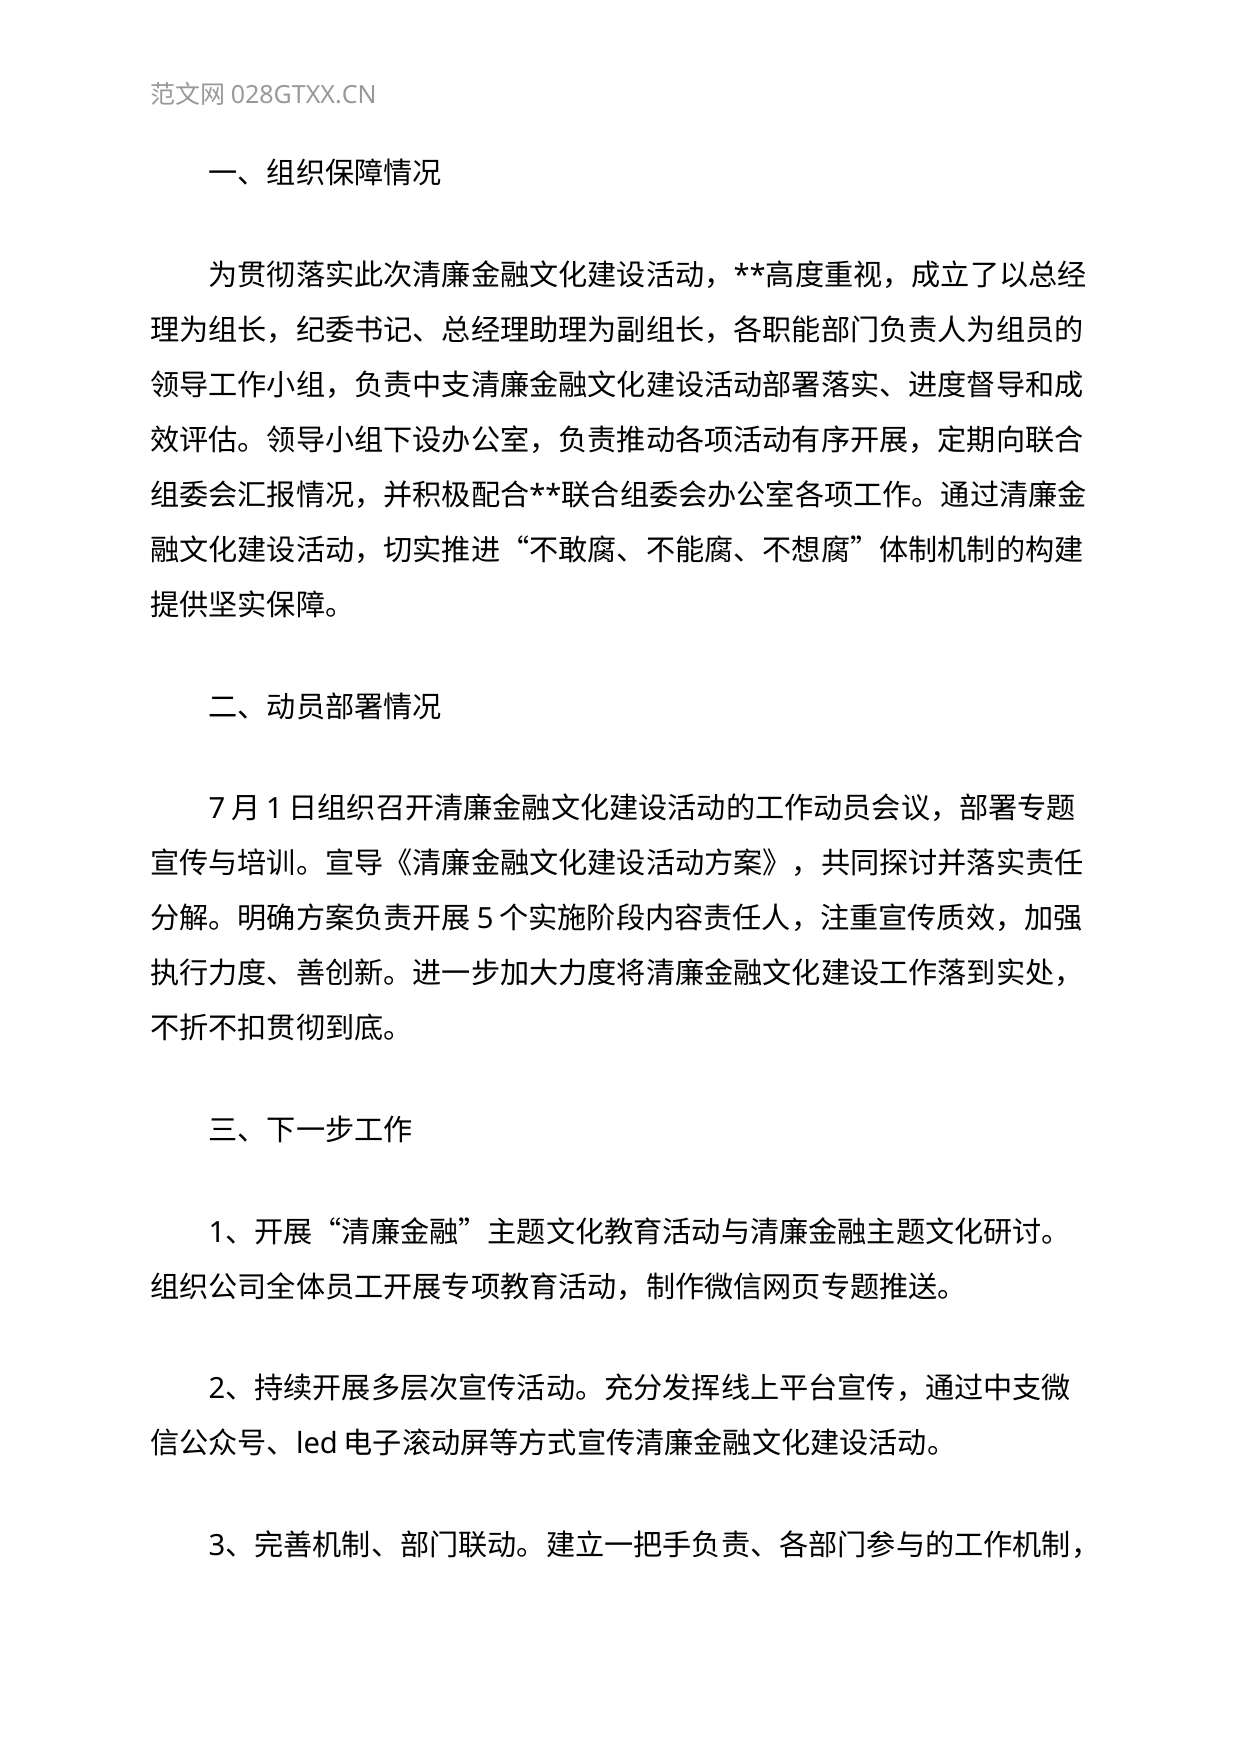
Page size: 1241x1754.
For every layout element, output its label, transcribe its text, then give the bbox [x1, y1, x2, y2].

text 为贯彻落实此次清廉金融文化建设活动，**高度重视，成立了以总经理为组长，纪委书记、总经理助理为副组长，各职能部门负责人为组员的领导工作小组，负责中支清廉金融文化建设活动部署落实、进度督导和成效评估。领导小组下设办公室，负责推动各项活动有序开展，定期向联合组委会汇报情况，并积极配合**联合组委会办公室各项工作。通过清廉金融文化建设活动，切实推进“不敢腐、不能腐、不想腐”体制机制的构建提供坚实保障。 [150, 252, 1090, 624]
text 三、下一步工作 [150, 1106, 1090, 1149]
text 一、组织保障情况 [150, 150, 1090, 192]
text 2、持续开展多层次宣传活动。充分发挥线上平台宣传，通过中支微信公众号、led电子滚动屏等方式宣传清廉金融文化建设活动。 [150, 1365, 1090, 1462]
text 7月1日组织召开清廉金融文化建设活动的工作动员会议，部署专题宣传与培训。宣导《清廉金融文化建设活动方案》，共同探讨并落实责任分解。明确方案负责开展5个实施阶段内容责任人，注重宣传质效，加强执行力度、善创新。进一步加大力度将清廉金融文化建设工作落到实处，不折不扣贯彻到底。 [150, 785, 1090, 1047]
text 1、开展“清廉金融”主题文化教育活动与清廉金融主题文化研讨。组织公司全体员工开展专项教育活动，制作微信网页专题推送。 [150, 1208, 1090, 1306]
text 二、动员部署情况 [150, 683, 1090, 725]
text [150, 1522, 1090, 1564]
